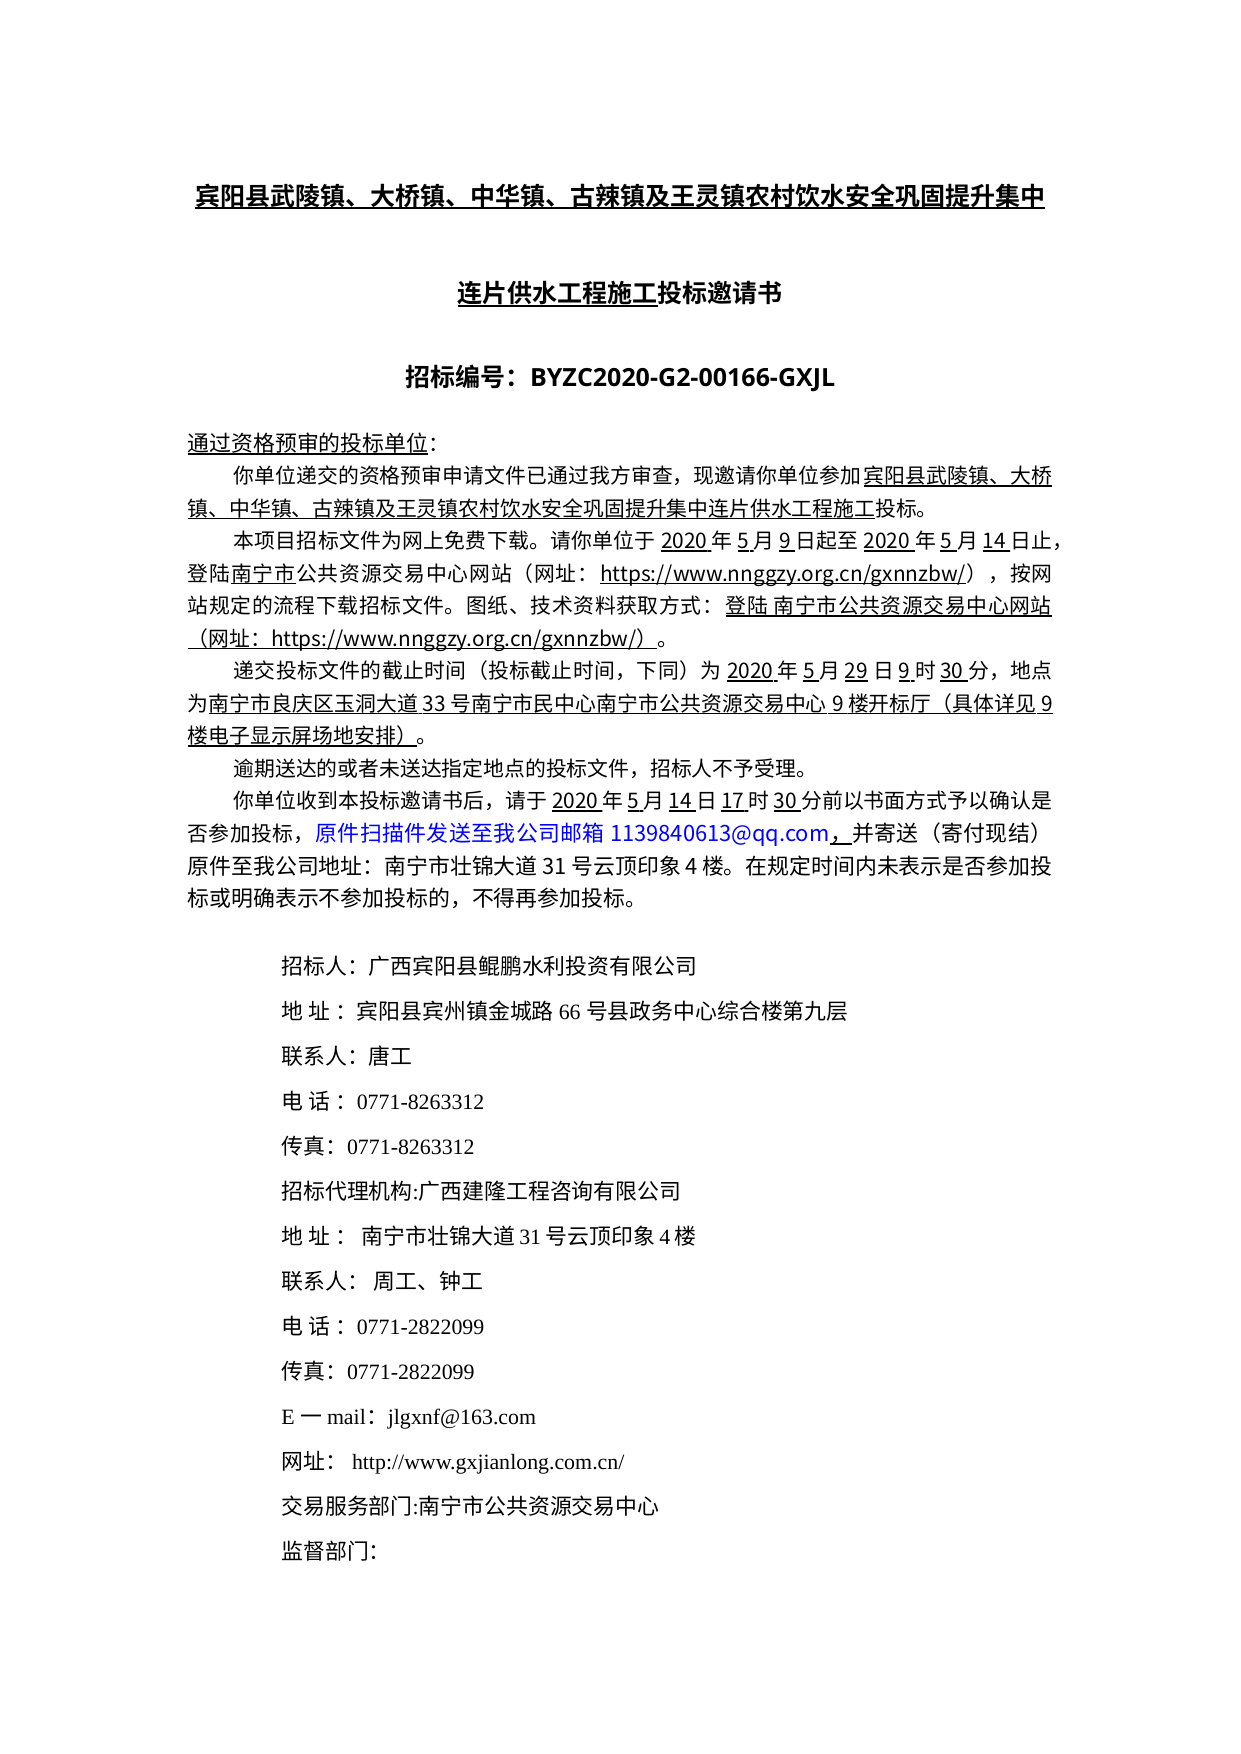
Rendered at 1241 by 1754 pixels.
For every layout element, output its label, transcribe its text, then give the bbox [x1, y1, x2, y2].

text 递交投标文件的截止时间（投标截止时间，下同）为2020年5月29 日9时30分，地点为南宁市良庆区玉洞大道33号南宁市民中心南宁市公共资源交易中心9楼开标厅（具体详见9楼电子显示屏场地安排）。 [187, 653, 1053, 751]
text 地 址 ： 南宁市壮锦大道31号云顶印象4楼 [281, 1219, 1053, 1251]
text 招标人：广西宾阳县鲲鹏水利投资有限公司 [281, 949, 1053, 981]
text E 一 mail：jlgxnf@163.com [281, 1399, 1053, 1431]
text 网址： http://www.gxjianlong.com.cn/ [281, 1444, 1053, 1476]
text 招标编号：BYZC2020-G2-00166-GXJL [187, 343, 1053, 408]
text 通过资格预审的投标单位： [187, 426, 1053, 458]
text 传真：0771-2822099 [281, 1354, 1053, 1386]
text 监督部门： [281, 1534, 1053, 1566]
text 电 话 ：0771-2822099 [281, 1309, 1053, 1341]
text 逾期送达的或者未送达指定地点的投标文件，招标人不予受理。 [187, 751, 1053, 783]
text 传真：0771-8263312 [281, 1129, 1053, 1161]
text 电 话 ：0771-8263312 [281, 1084, 1053, 1116]
text 你单位递交的资格预审申请文件已通过我方审查，现邀请你单位参加宾阳县武陵镇、大桥镇、中华镇、古辣镇及王灵镇农村饮水安全巩固提升集中连片供水工程施工投标。 [187, 458, 1053, 523]
text 你单位收到本投标邀请书后，请于2020年5月14日17时30分前以书面方式予以确认是否参加投标，原件扫描件发送至我公司邮箱1139840613@qq.com，并寄送（寄付现结）原件至我公司地址：南宁市壮锦大道31号云顶印象4楼。在规定时间内未表示是否参加投标或明确表示不参加投标的，不得再参加投标。 [187, 783, 1053, 913]
text 联系人：唐工 [281, 1039, 1053, 1071]
text 宾阳县武陵镇、大桥镇、中华镇、古辣镇及王灵镇农村饮水安全巩固提升集中连片供水工程施工投标邀请书 [187, 162, 1053, 324]
text 本项目招标文件为网上免费下载。请你单位于2020年 5月9日起至 2020 年5 月14日止，登陆南宁市公共资源交易中心网站（网址：https://www.nnggzy.org.cn/gxnnzbw/），按网站规定的流程下载招标文件。图纸、技术资料获取方式：登陆 南宁市公共资源交易中心网站（网址：https://www.nnggzy.org.cn/gxnnzbw/）。 [187, 523, 1053, 653]
text 招标代理机构:广西建隆工程咨询有限公司 [281, 1174, 1053, 1206]
text 地 址 ：宾阳县宾州镇金城路 66 号县政务中心综合楼第九层 [281, 994, 1053, 1026]
text 联系人： 周工、钟工 [281, 1264, 1053, 1296]
text 交易服务部门:南宁市公共资源交易中心 [281, 1489, 1053, 1521]
